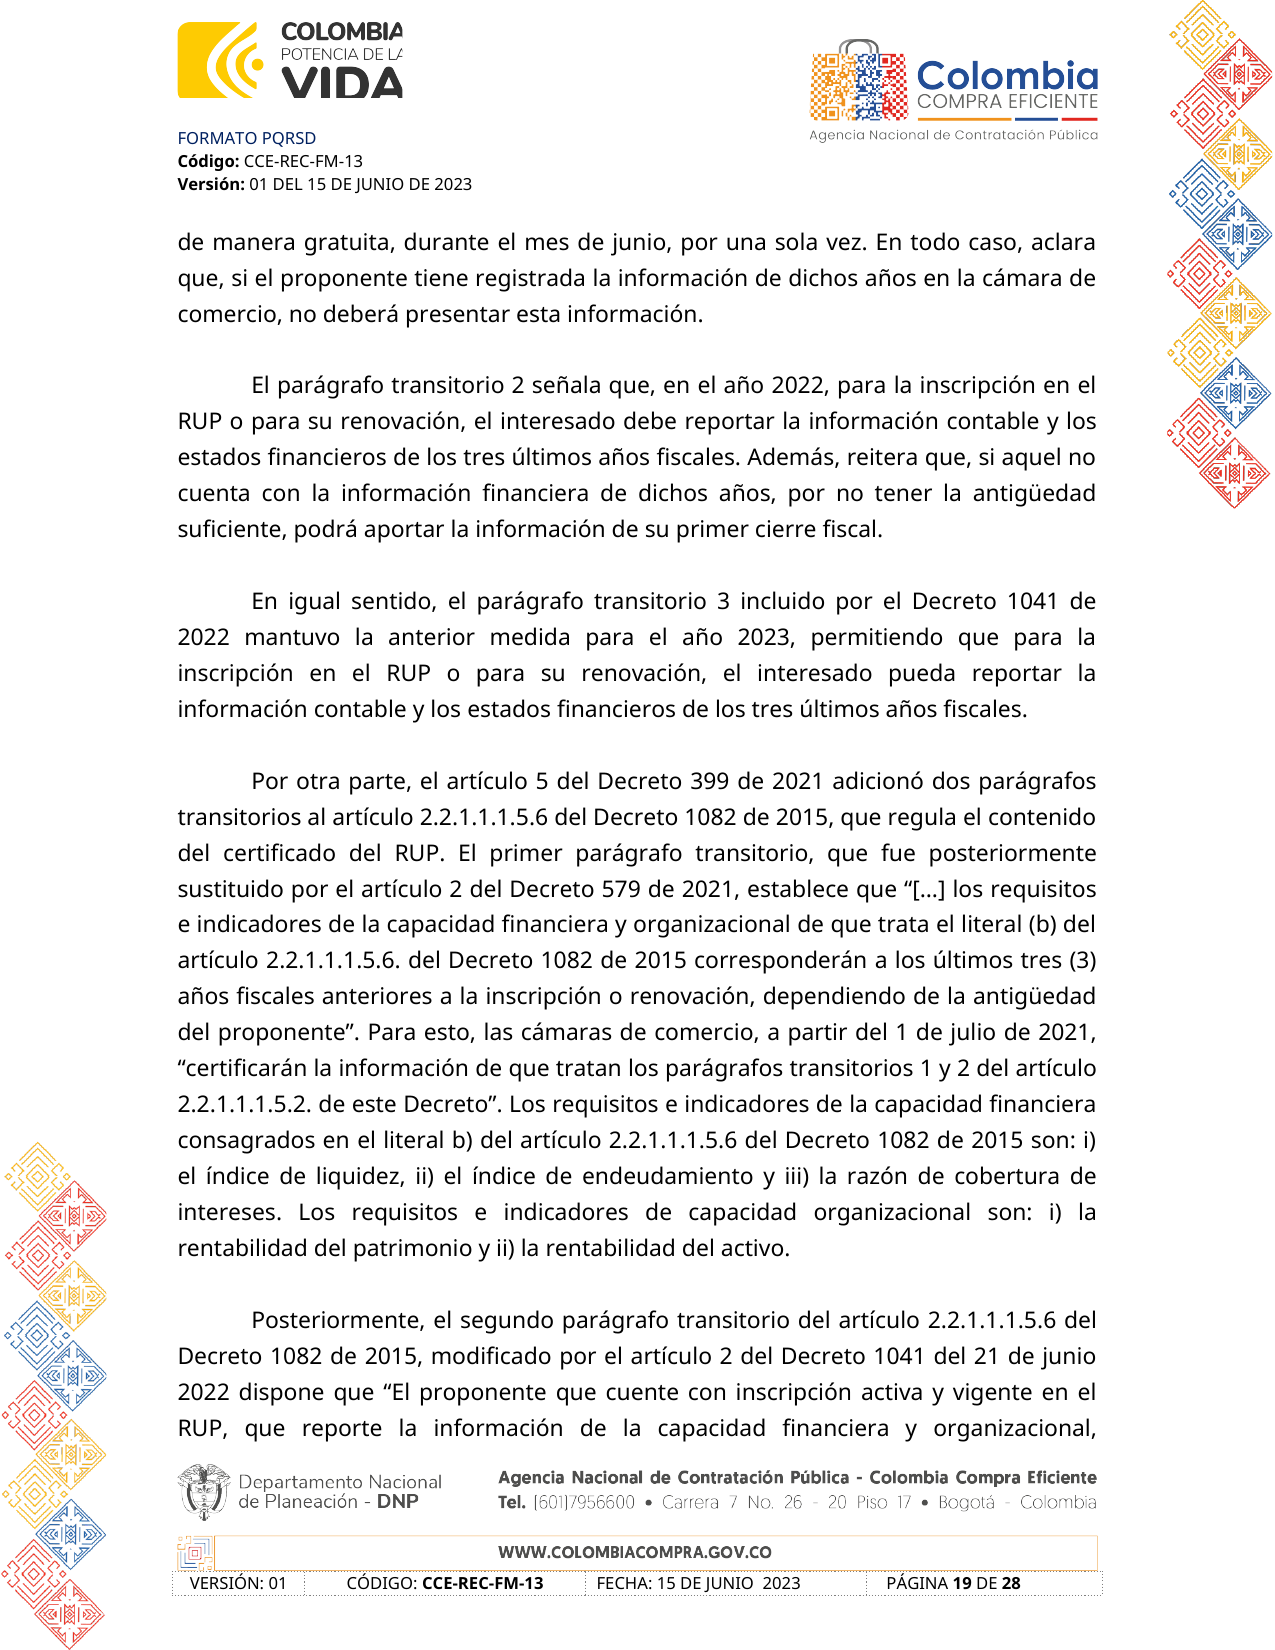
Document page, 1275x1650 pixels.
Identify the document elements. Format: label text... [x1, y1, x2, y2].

picture [177, 22, 402, 98]
picture [0, 1141, 106, 1648]
picture [1165, 0, 1272, 506]
picture [177, 1464, 1098, 1571]
text El parágrafo transitorio 2 señala que, en el año 2022, para la inscripción en el RUP o para su renovación, el interesado debe reportar la información contable y los estados financieros de los tres últimos años fiscales. Además, reitera que, si aquel no cuenta con la información financiera de dichos años, por no tener la antigüedad suficiente, podrá aportar la información de su primer cierre fiscal. [177, 369, 1098, 544]
picture [809, 39, 1098, 143]
text En igual sentido, el parágrafo transitorio 3 incluido por el Decreto 1041 de 2022 mantuvo la anterior medida para el año 2023, permitiendo que para la inscripción en el RUP o para su renovación, el interesado pueda reportar la información contable y los estados financieros de los tres últimos años fiscales. [177, 585, 1098, 724]
text Por otra parte, el artículo 5 del Decreto 399 de 2021 adicionó dos parágrafos transitorios al artículo 2.2.1.1.1.5.6 del Decreto 1082 de 2015, que regula el contenido del certificado del RUP. El primer parágrafo transitorio, que fue posteriormente sustituido por el artículo 2 del Decreto 579 de 2021, establece que “[…] los requisitos e indicadores de la capacidad financiera y organizacional de que trata el literal (b) del artículo 2.2.1.1.1.5.6. del Decreto 1082 de 2015 corresponderán a los últimos tres (3) años fiscales anteriores a la inscripción o renovación, dependiendo de la antigüedad del proponente”. Para esto, las cámaras de comercio, a partir del 1 de julio de 2021, “certificarán la información de que tratan los parágrafos transitorios 1 y 2 del artículo 2.2.1.1.1.5.2. de este Decreto”. Los requisitos e indicadores de la capacidad financiera consagrados en el literal b) del artículo 2.2.1.1.1.5.6 del Decreto 1082 de 2015 son: i) el índice de liquidez, ii) el índice de endeudamiento y iii) la razón de cobertura de intereses. Los requisitos e indicadores de capacidad organizacional son: i) la rentabilidad del patrimonio y ii) la rentabilidad del activo. [177, 765, 1098, 1263]
